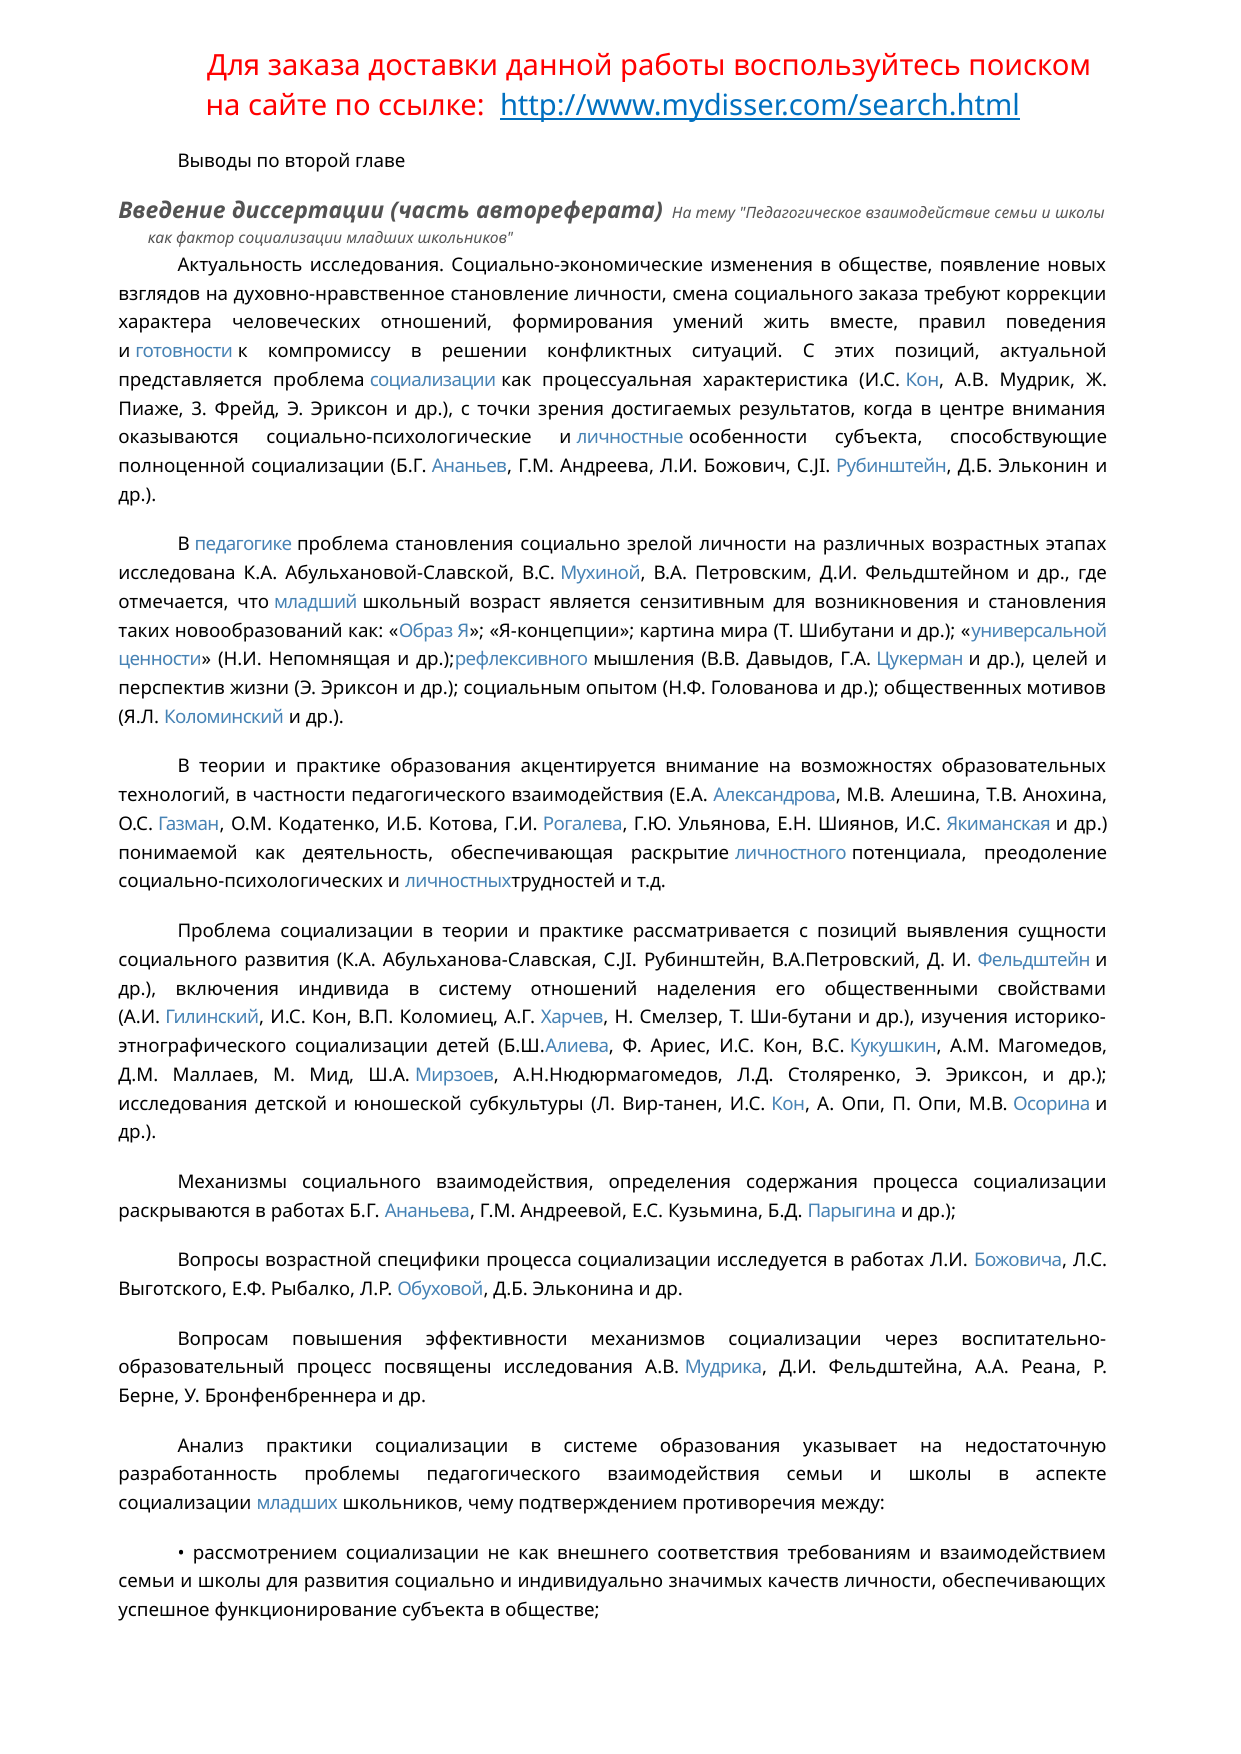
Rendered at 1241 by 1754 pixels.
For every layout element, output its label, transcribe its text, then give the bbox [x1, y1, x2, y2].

subtitle Введение диссертации (часть автореферата) На тему "Педагогическое взаимодействие семьи и школы как фактор социализации младших школьников" [118, 194, 1107, 248]
